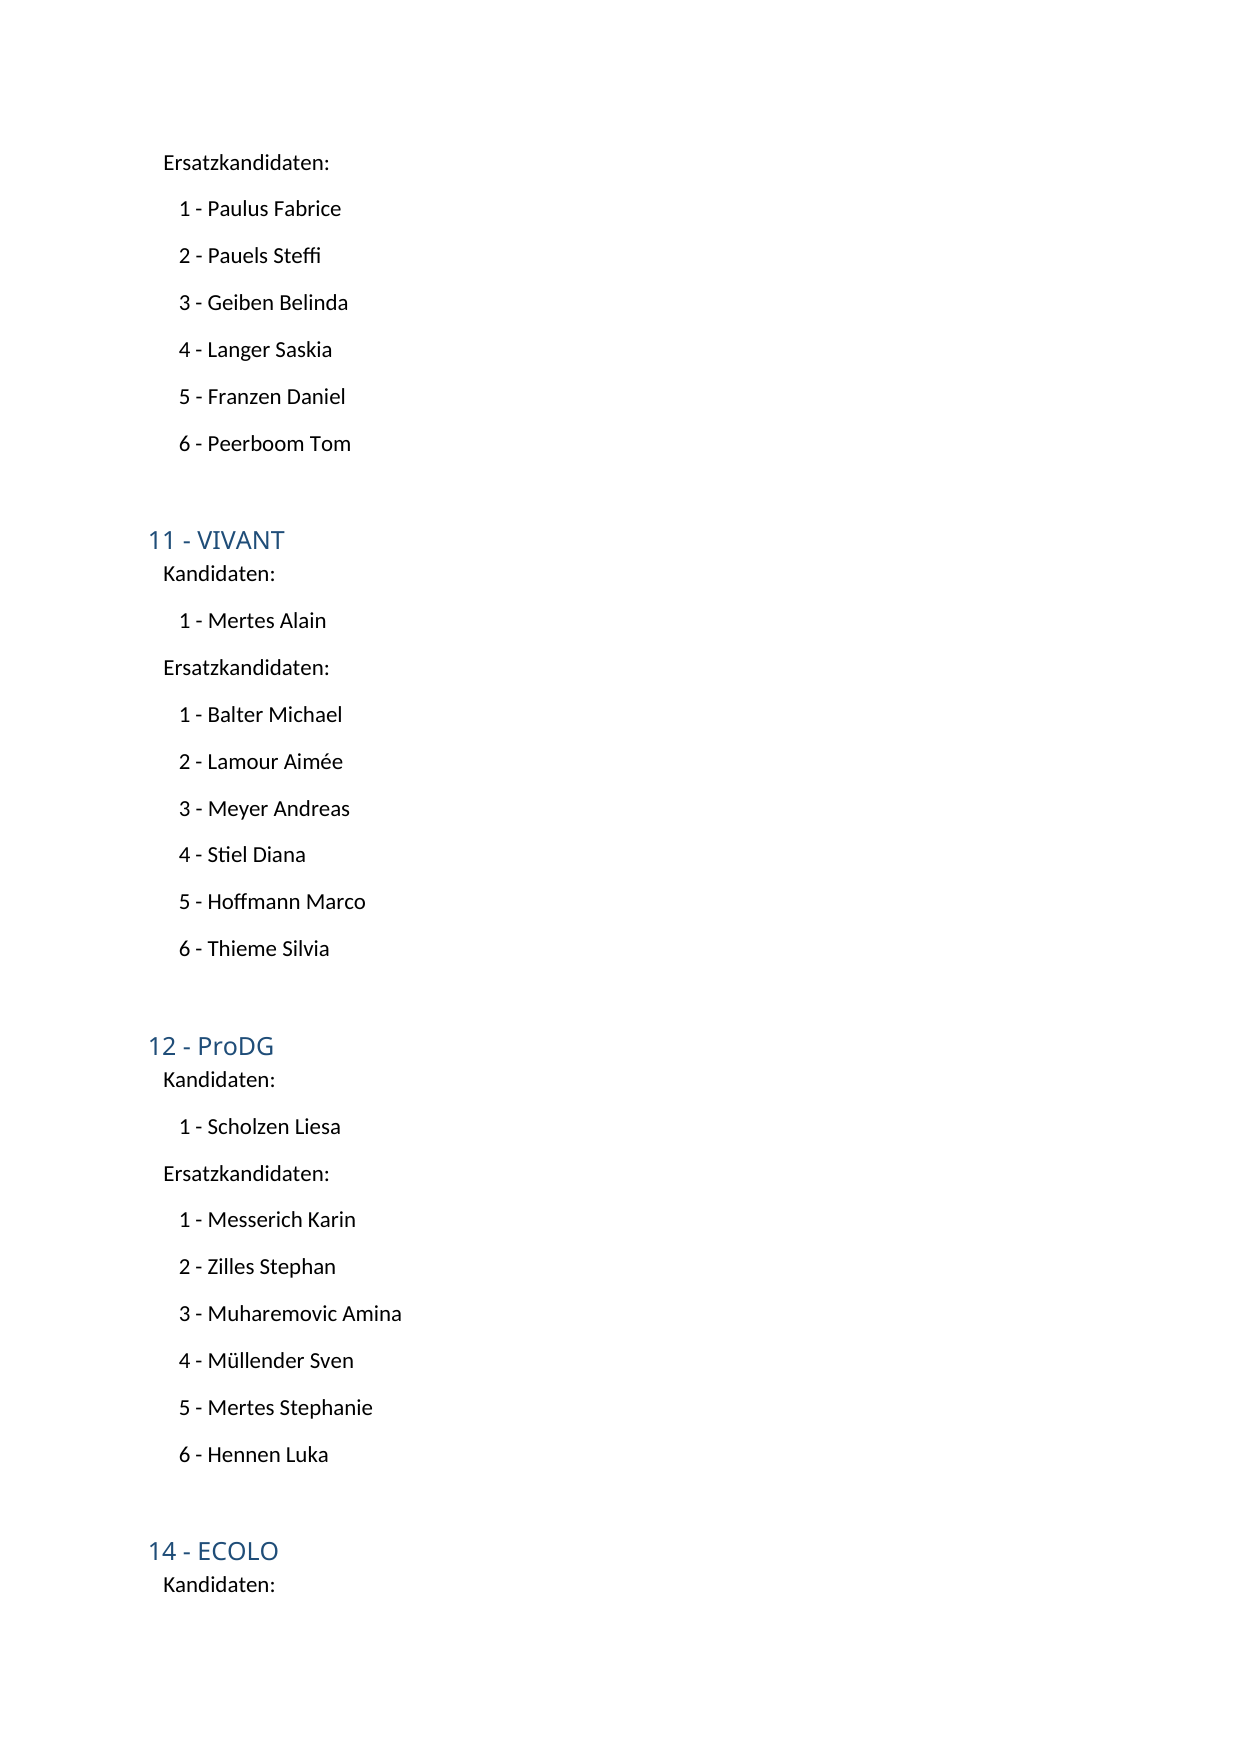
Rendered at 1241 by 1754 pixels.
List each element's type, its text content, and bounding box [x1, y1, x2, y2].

text Ersatzkandidaten: [148, 148, 1093, 176]
text 1 - Scholzen Liesa [148, 1112, 1093, 1140]
text 2 - Zilles Stephan [148, 1252, 1093, 1280]
text 4 - Müllender Sven [148, 1346, 1093, 1374]
text 5 - Franzen Daniel [148, 382, 1093, 410]
text 2 - Pauels Steffi [148, 241, 1093, 269]
text Kandidaten: [148, 1065, 1093, 1093]
text 4 - Langer Saskia [148, 335, 1093, 363]
text 4 - Stiel Diana [148, 841, 1093, 869]
text 2 - Lamour Aimée [148, 747, 1093, 775]
subtitle 12 - ProDG [148, 1028, 1093, 1062]
text 5 - Hoffmann Marco [148, 887, 1093, 916]
text Kandidaten: [148, 559, 1093, 587]
text 1 - Messerich Karin [148, 1206, 1093, 1233]
text 3 - Meyer Andreas [148, 794, 1093, 822]
text 1 - Paulus Fabrice [148, 194, 1093, 222]
text 3 - Muharemovic Amina [148, 1299, 1093, 1327]
text Kandidaten: [148, 1570, 1093, 1598]
text 3 - Geiben Belinda [148, 288, 1093, 316]
subtitle 14 - ECOLO [148, 1534, 1093, 1568]
text Ersatzkandidaten: [148, 653, 1093, 681]
text 5 - Mertes Stephanie [148, 1393, 1093, 1421]
text Ersatzkandidaten: [148, 1159, 1093, 1187]
text 6 - Thieme Silvia [148, 934, 1093, 962]
text 1 - Balter Michael [148, 700, 1093, 728]
text 6 - Peerboom Tom [148, 429, 1093, 457]
text 6 - Hennen Luka [148, 1440, 1093, 1468]
text 1 - Mertes Alain [148, 606, 1093, 634]
subtitle 11 - VIVANT [148, 523, 1093, 557]
